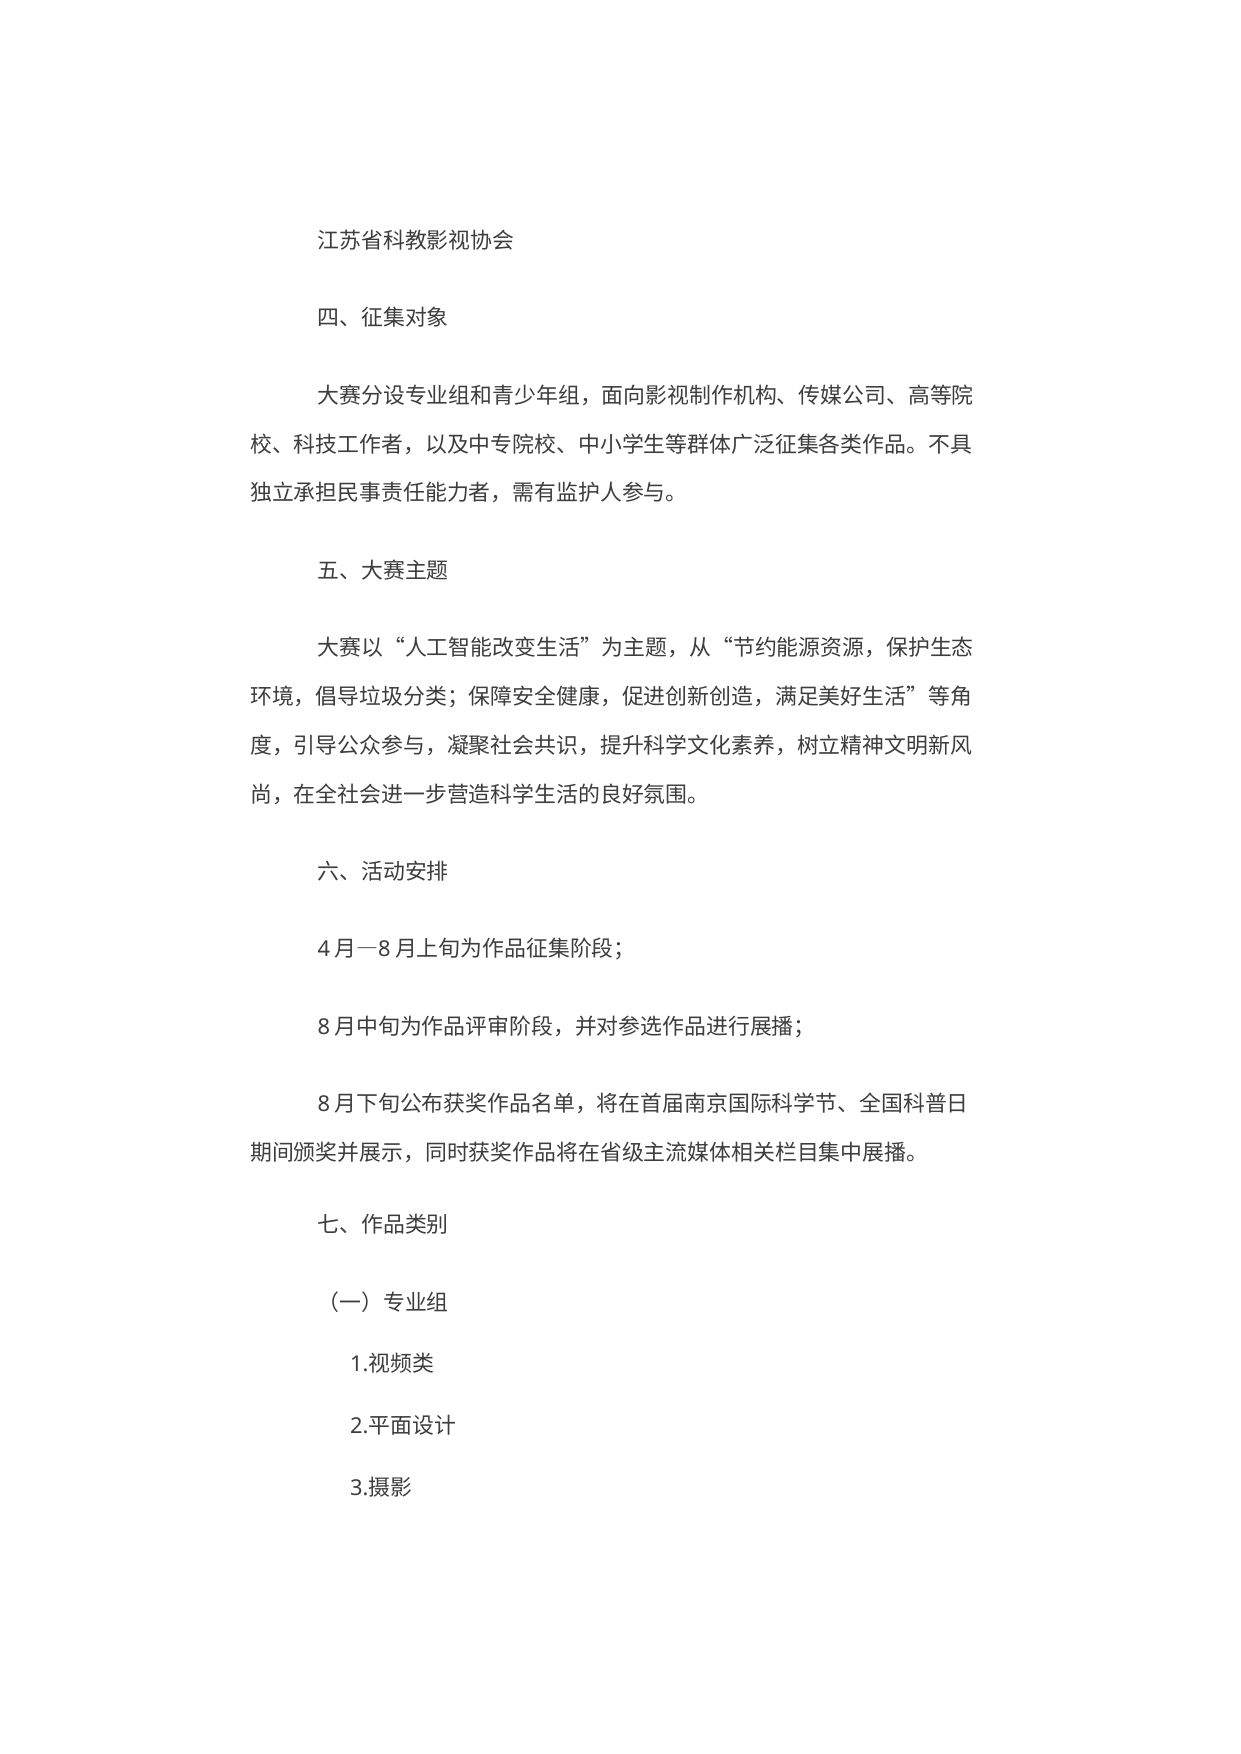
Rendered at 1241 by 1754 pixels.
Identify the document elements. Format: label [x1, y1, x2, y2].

table_cell [188, 162, 1053, 1556]
